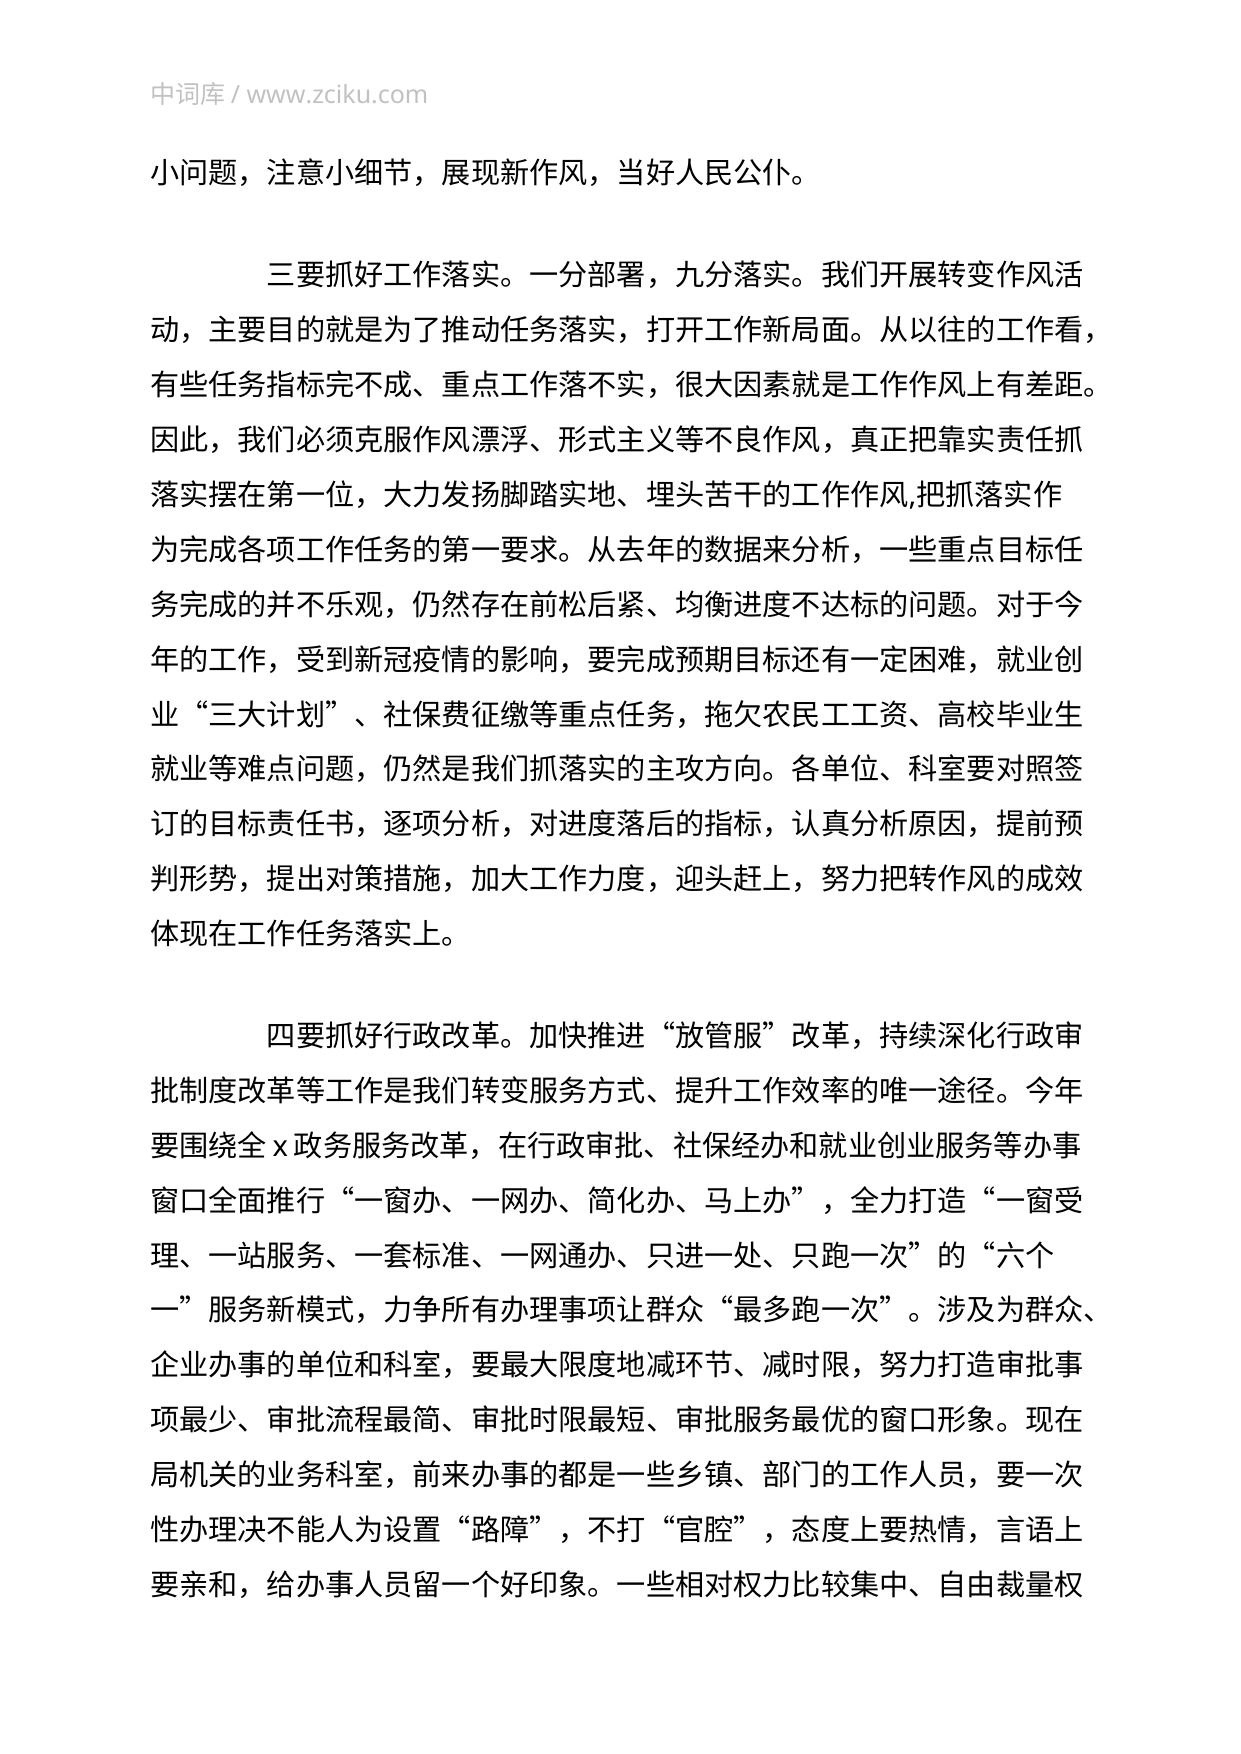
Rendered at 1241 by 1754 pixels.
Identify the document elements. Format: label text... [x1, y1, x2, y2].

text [150, 150, 1090, 192]
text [150, 1012, 1090, 1604]
text 三要抓好工作落实。一分部署，九分落实。我们开展转变作风活动，主要目的就是为了推动任务落实，打开工作新局面。从以往的工作看，有些任务指标完不成、重点工作落不实，很大因素就是工作作风上有差距。因此，我们必须克服作风漂浮、形式主义等不良作风，真正把靠实责任抓落实摆在第一位，大力发扬脚踏实地、埋头苦干的工作作风,把抓落实作为完成各项工作任务的第一要求。从去年的数据来分析，一些重点目标任务完成的并不乐观，仍然存在前松后紧、均衡进度不达标的问题。对于今年的工作，受到新冠疫情的影响，要完成预期目标还有一定困难，就业创业“三大计划”、社保费征缴等重点任务，拖欠农民工工资、高校毕业生就业等难点问题，仍然是我们抓落实的主攻方向。各单位、科室要对照签订的目标责任书，逐项分析，对进度落后的指标，认真分析原因，提前预判形势，提出对策措施，加大工作力度，迎头赶上，努力把转作风的成效体现在工作任务落实上。 [150, 252, 1090, 953]
